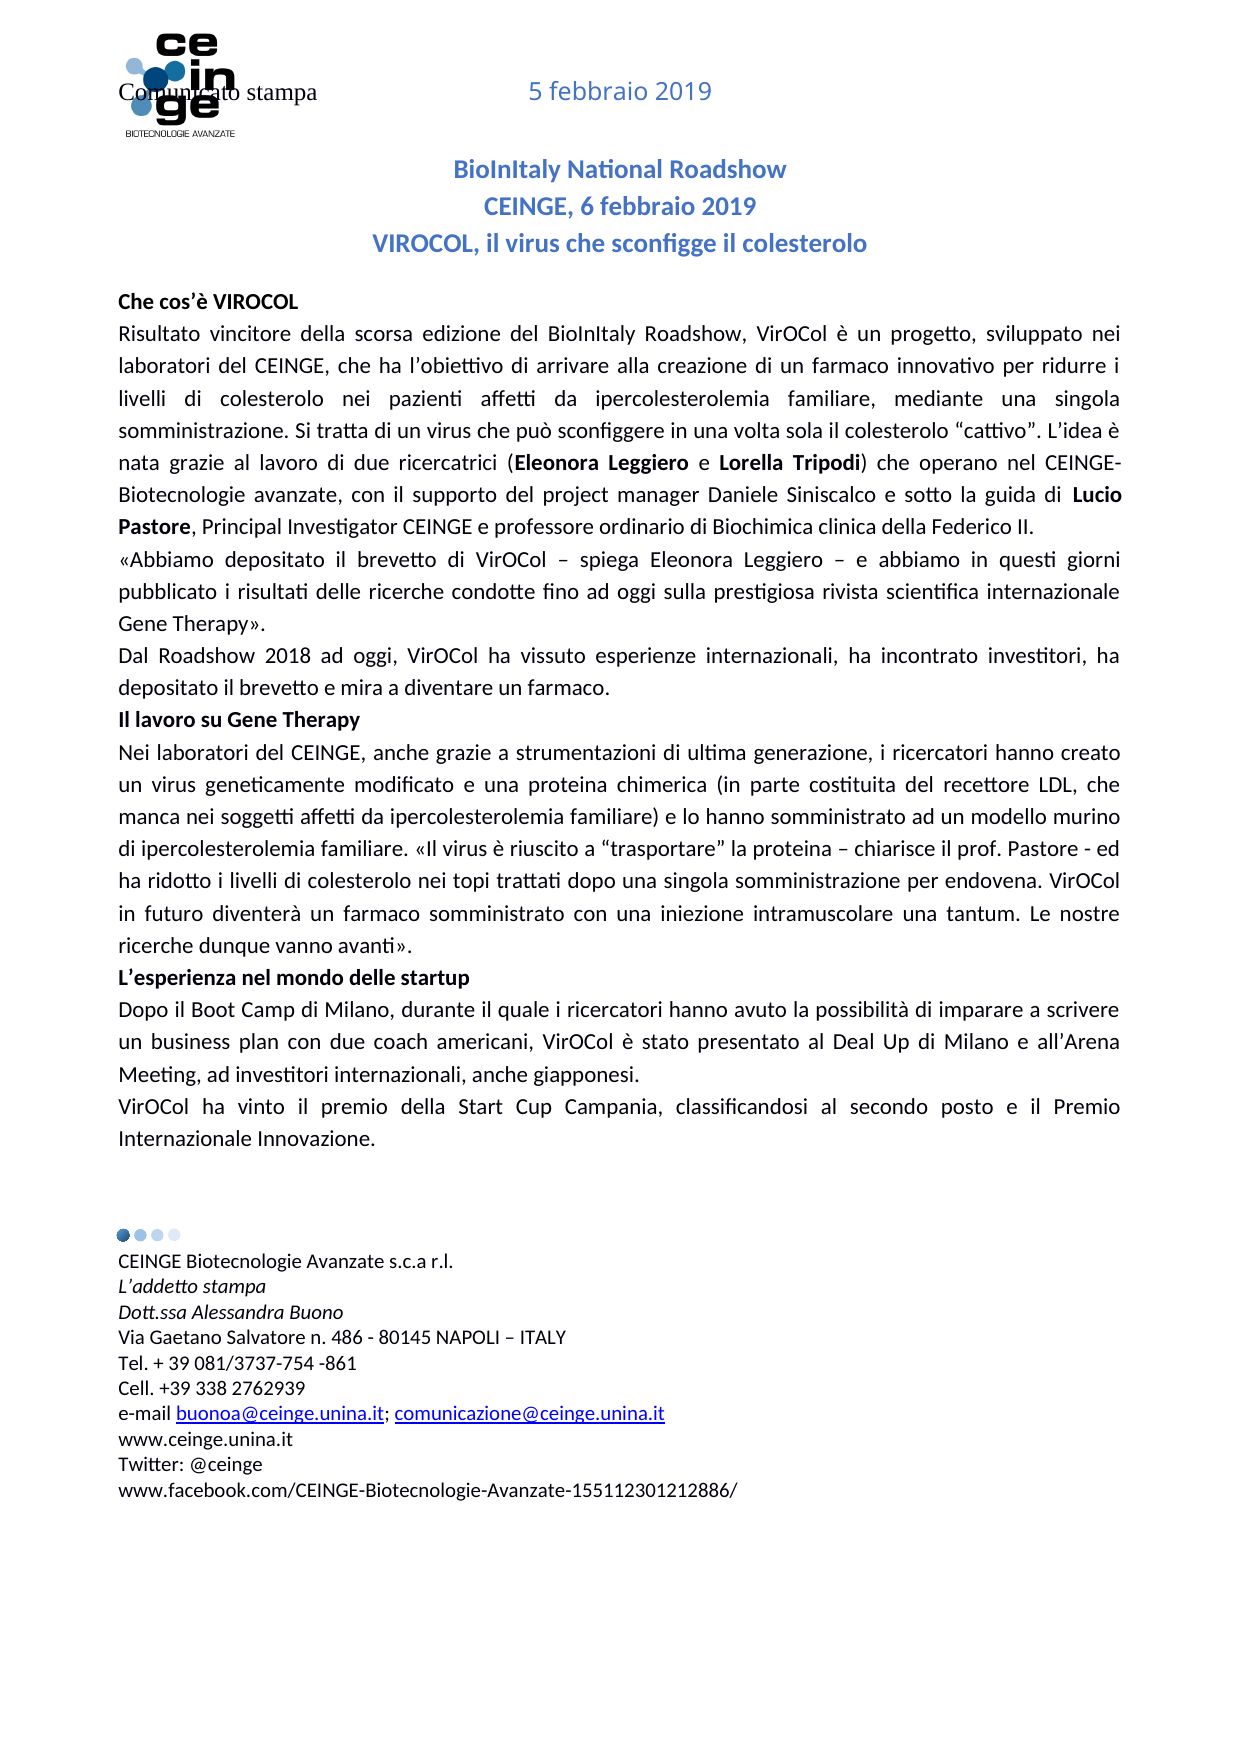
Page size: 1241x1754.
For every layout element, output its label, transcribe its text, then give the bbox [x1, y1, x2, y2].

text Il lavoro su Gene Therapy [118, 706, 1122, 734]
text e-mail buonoa@ceinge.unina.it; comunicazione@ceinge.unina.it [118, 1401, 1122, 1426]
text www.ceinge.unina.it [118, 1426, 1122, 1451]
text L’addetto stampa [118, 1273, 1122, 1299]
subtitle BioInItaly National Roadshow [118, 152, 1122, 185]
subtitle CEINGE, 6 febbraio 2019 [118, 189, 1122, 222]
text Via Gaetano Salvatore n. 486 - 80145 NAPOLI – ITALY [118, 1324, 1122, 1350]
text Risultato vincitore della scorsa edizione del BioInItaly Roadshow, VirOCol è un progetto, sviluppato nei laboratori del CEINGE, che ha l’obiettivo di arrivare alla creazione di un farmaco innovativo per ridurre i livelli di colesterolo nei pazienti affetti da ipercolesterolemia familiare, mediante una singola somministrazione. Si tratta di un virus che può sconfiggere in una volta sola il colesterolo “cattivo”. L’idea è nata grazie al lavoro di due ricercatrici (Eleonora Leggiero e Lorella Tripodi) che operano nel CEINGE-Biotecnologie avanzate, con il supporto del project manager Daniele Siniscalco e sotto la guida di Lucio Pastore, Principal Investigator CEINGE e professore ordinario di Biochimica clinica della Federico II. [118, 319, 1122, 541]
text Che cos’è VIROCOL [118, 287, 1122, 315]
text www.facebook.com/CEINGE-Biotecnologie-Avanzate-155112301212886/ [118, 1477, 1122, 1502]
text Dopo il Boot Camp di Milano, durante il quale i ricercatori hanno avuto la possibilità di imparare a scrivere un business plan con due coach americani, VirOCol è stato presentato al Deal Up di Milano e all’Arena Meeting, ad investitori internazionali, anche giapponesi. [118, 995, 1122, 1088]
text Nei laboratori del CEINGE, anche grazie a strumentazioni di ultima generazione, i ricercatori hanno creato un virus geneticamente modificato e una proteina chimerica (in parte costituita del recettore LDL, che manca nei soggetti affetti da ipercolesterolemia familiare) e lo hanno somministrato ad un modello murino di ipercolesterolemia familiare. «Il virus è riuscito a “trasportare” la proteina – chiarisce il prof. Pastore - ed ha ridotto i livelli di colesterolo nei topi trattati dopo una singola somministrazione per endovena. VirOCol in futuro diventerà un farmaco somministrato con una iniezione intramuscolare una tantum. Le nostre ricerche dunque vanno avanti». [118, 738, 1122, 959]
text Dal Roadshow 2018 ad oggi, VirOCol ha vissuto esperienze internazionali, ha incontrato investitori, ha depositato il brevetto e mira a diventare un farmaco. [118, 641, 1122, 701]
text «Abbiamo depositato il brevetto di VirOCol – spiega Eleonora Leggiero – e abbiamo in questi giorni pubblicato i risultati delle ricerche condotte fino ad oggi sulla prestigiosa rivista scientifica internazionale Gene Therapy». [118, 545, 1122, 637]
text Dott.ssa Alessandra Buono [118, 1299, 1122, 1324]
text Tel. + 39 081/3737-754 -861 [118, 1350, 1122, 1375]
text CEINGE Biotecnologie Avanzate s.c.a r.l. [118, 1248, 1122, 1273]
subtitle VIROCOL, il virus che sconfigge il colesterolo [118, 226, 1122, 259]
picture [118, 28, 245, 146]
text VirOCol ha vinto il premio della Start Cup Campania, classificandosi al secondo posto e il Premio Internazionale Innovazione. [118, 1092, 1122, 1152]
text Cell. +39 338 2762939 [118, 1375, 1122, 1401]
text L’esperienza nel mondo delle startup [118, 963, 1122, 991]
text Twitter: @ceinge [118, 1451, 1122, 1477]
